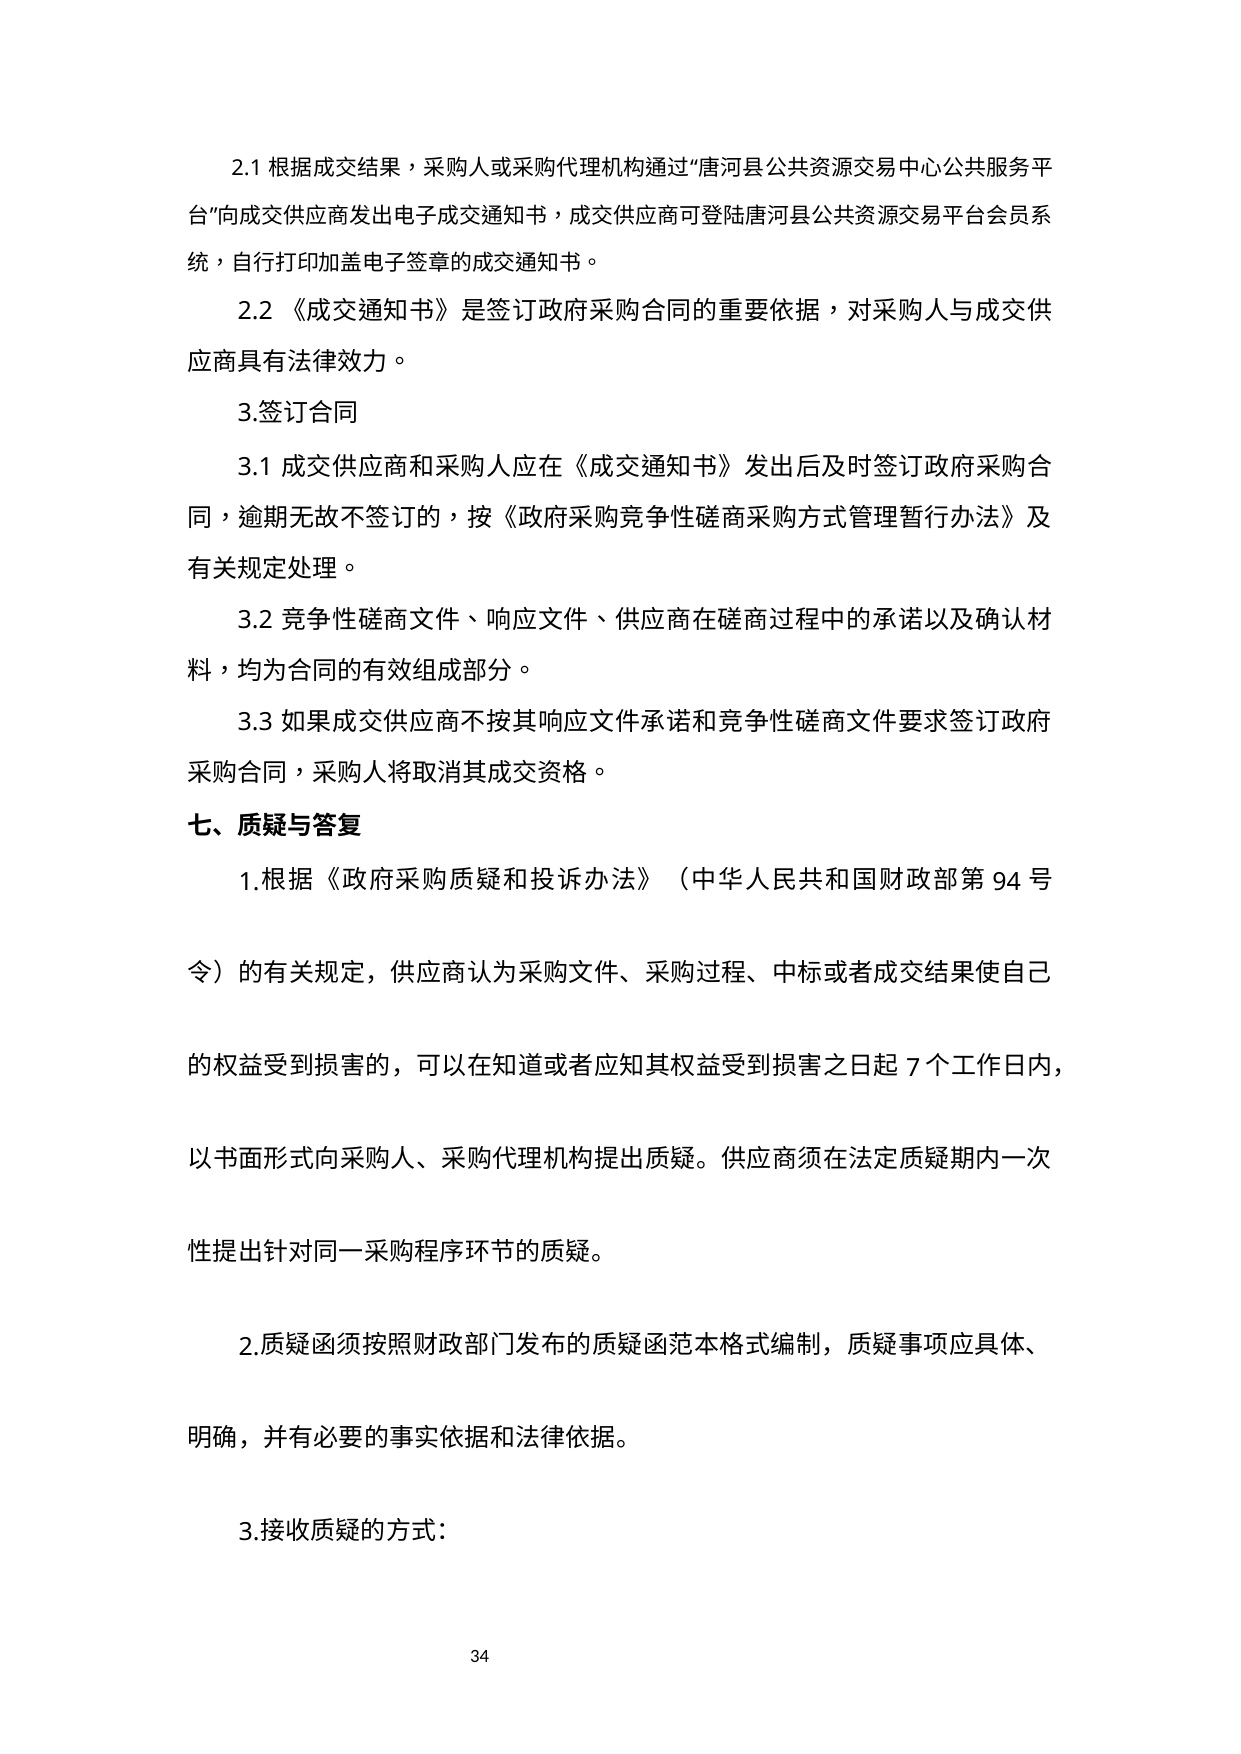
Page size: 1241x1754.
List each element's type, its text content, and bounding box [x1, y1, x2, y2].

text 3.签订合同 [187, 395, 1053, 429]
text 2.2 《成交通知书》是签订政府采购合同的重要依据，对采购人与成交供应商具有法律效力。 [187, 293, 1053, 378]
text 1.根据《政府采购质疑和投诉办法》（中华人民共和国财政部第94号令）的有关规定，供应商认为采购文件、采购过程、中标或者成交结果使自己的权益受到损害的，可以在知道或者应知其权益受到损害之日起7个工作日内，以书面形式向采购人、采购代理机构提出质疑。供应商须在法定质疑期内一次性提出针对同一采购程序环节的质疑。 [187, 860, 1053, 1293]
text 3.2 竞争性磋商文件、响应文件、供应商在磋商过程中的承诺以及确认材料，均为合同的有效组成部分。 [187, 601, 1053, 686]
text 3.3 如果成交供应商不按其响应文件承诺和竞争性磋商文件要求签订政府采购合同，采购人将取消其成交资格。 [187, 703, 1053, 788]
text 3.1 成交供应商和采购人应在《成交通知书》发出后及时签订政府采购合同，逾期无故不签订的，按《政府采购竞争性磋商采购方式管理暂行办法》及有关规定处理。 [187, 446, 1053, 584]
text 2.1 根据成交结果，采购人或采购代理机构通过“唐河县公共资源交易中心公共服务平台”向成交供应商发出电子成交通知书，成交供应商可登陆唐河县公共资源交易平台会员系统，自行打印加盖电子签章的成交通知书。 [187, 150, 1053, 277]
text 七、质疑与答复 [187, 805, 1053, 842]
text 2.质疑函须按照财政部门发布的质疑函范本格式编制，质疑事项应具体、明确，并有必要的事实依据和法律依据。 [187, 1324, 1053, 1479]
text 3.接收质疑的方式： [187, 1510, 1053, 1572]
